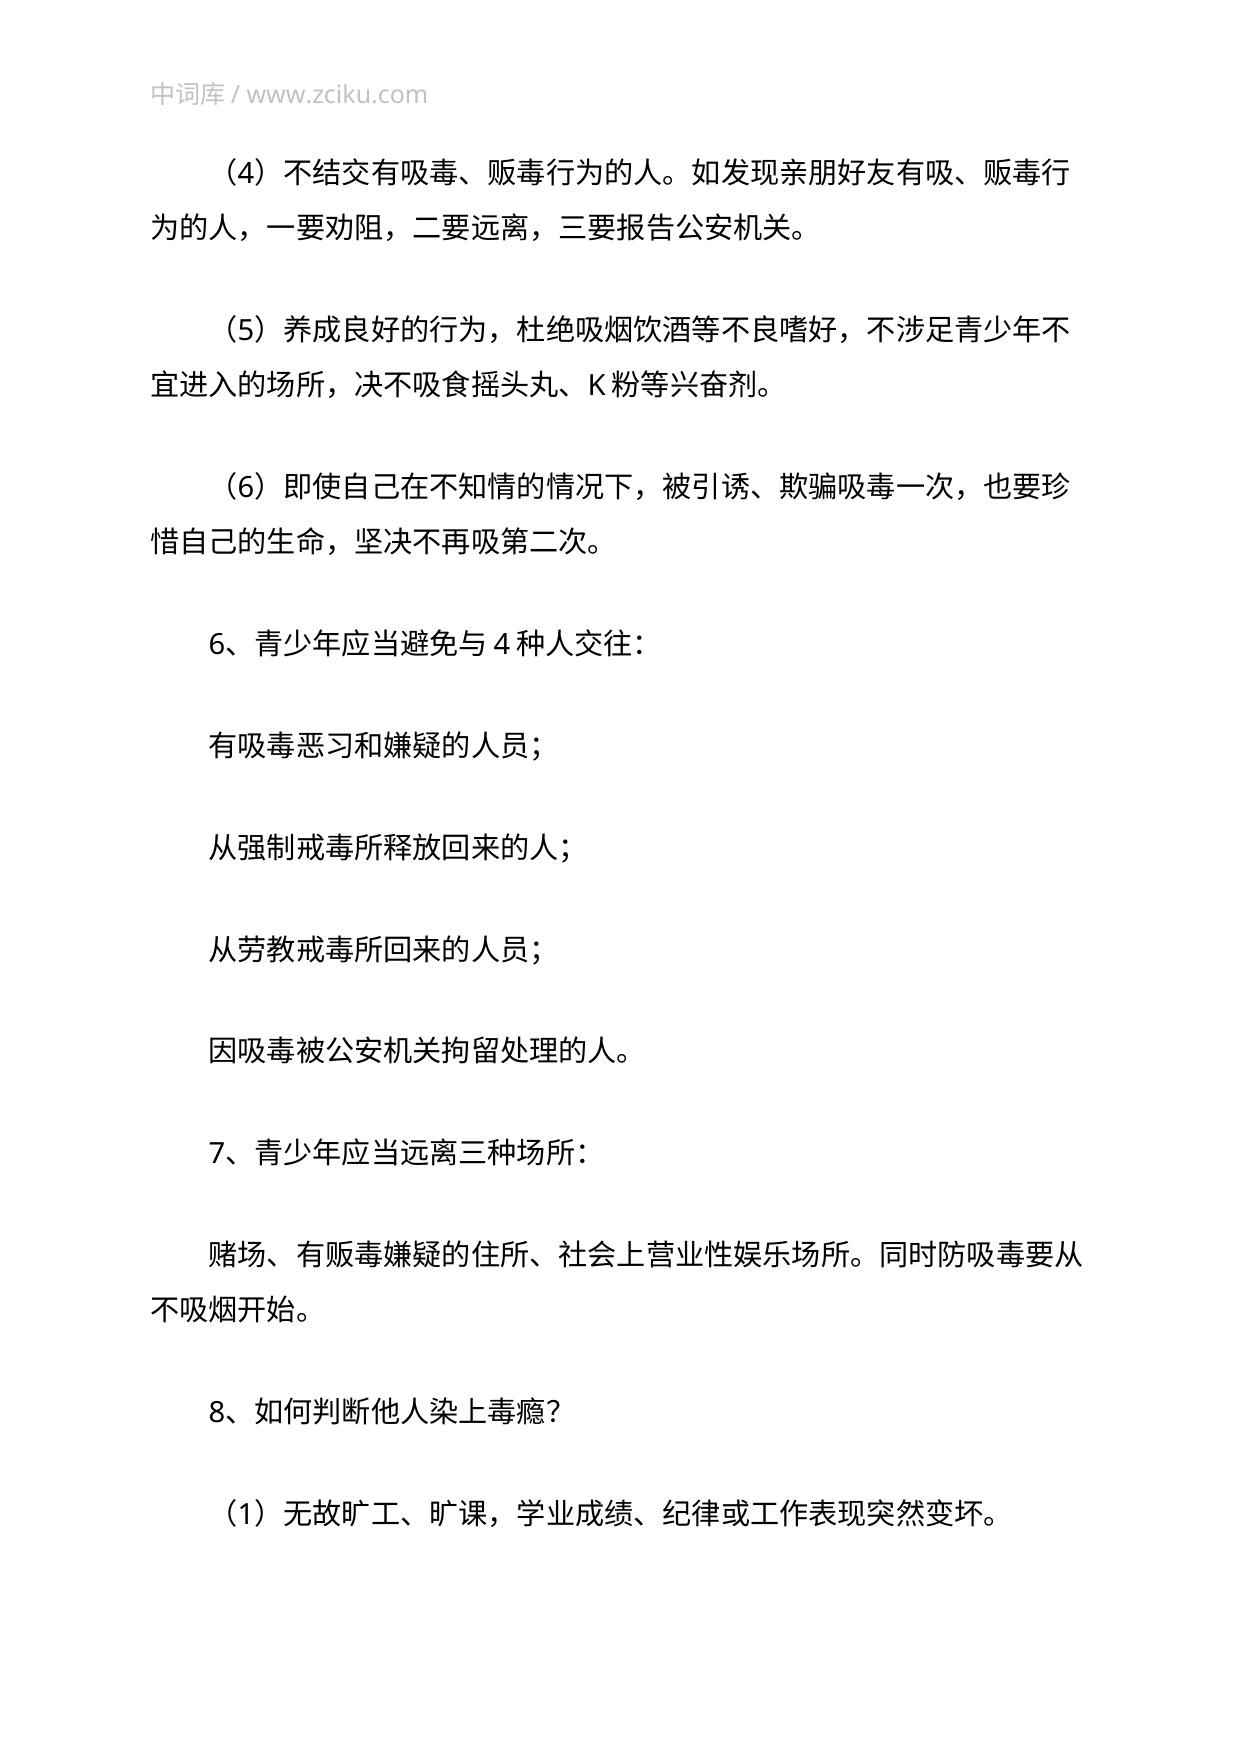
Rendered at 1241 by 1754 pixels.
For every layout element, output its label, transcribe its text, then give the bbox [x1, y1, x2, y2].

text 从强制戒毒所释放回来的人； [150, 824, 1090, 867]
text （1）无故旷工、旷课，学业成绩、纪律或工作表现突然变坏。 [150, 1490, 1090, 1533]
text 8、如何判断他人染上毒瘾？ [150, 1388, 1090, 1431]
text 从劳教戒毒所回来的人员； [150, 926, 1090, 968]
text 7、青少年应当远离三种场所： [150, 1129, 1090, 1172]
text 6、青少年应当避免与4种人交往： [150, 621, 1090, 663]
text 赌场、有贩毒嫌疑的住所、社会上营业性娱乐场所。同时防吸毒要从不吸烟开始。 [150, 1232, 1090, 1329]
text （5）养成良好的行为，杜绝吸烟饮酒等不良嗜好，不涉足青少年不宜进入的场所，决不吸食摇头丸、K粉等兴奋剂。 [150, 307, 1090, 404]
text 因吸毒被公安机关拘留处理的人。 [150, 1028, 1090, 1070]
text 有吸毒恶习和嫌疑的人员； [150, 722, 1090, 765]
text （6）即使自己在不知情的情况下，被引诱、欺骗吸毒一次，也要珍惜自己的生命，坚决不再吸第二次。 [150, 464, 1090, 561]
text （4）不结交有吸毒、贩毒行为的人。如发现亲朋好友有吸、贩毒行为的人，一要劝阻，二要远离，三要报告公安机关。 [150, 150, 1090, 247]
